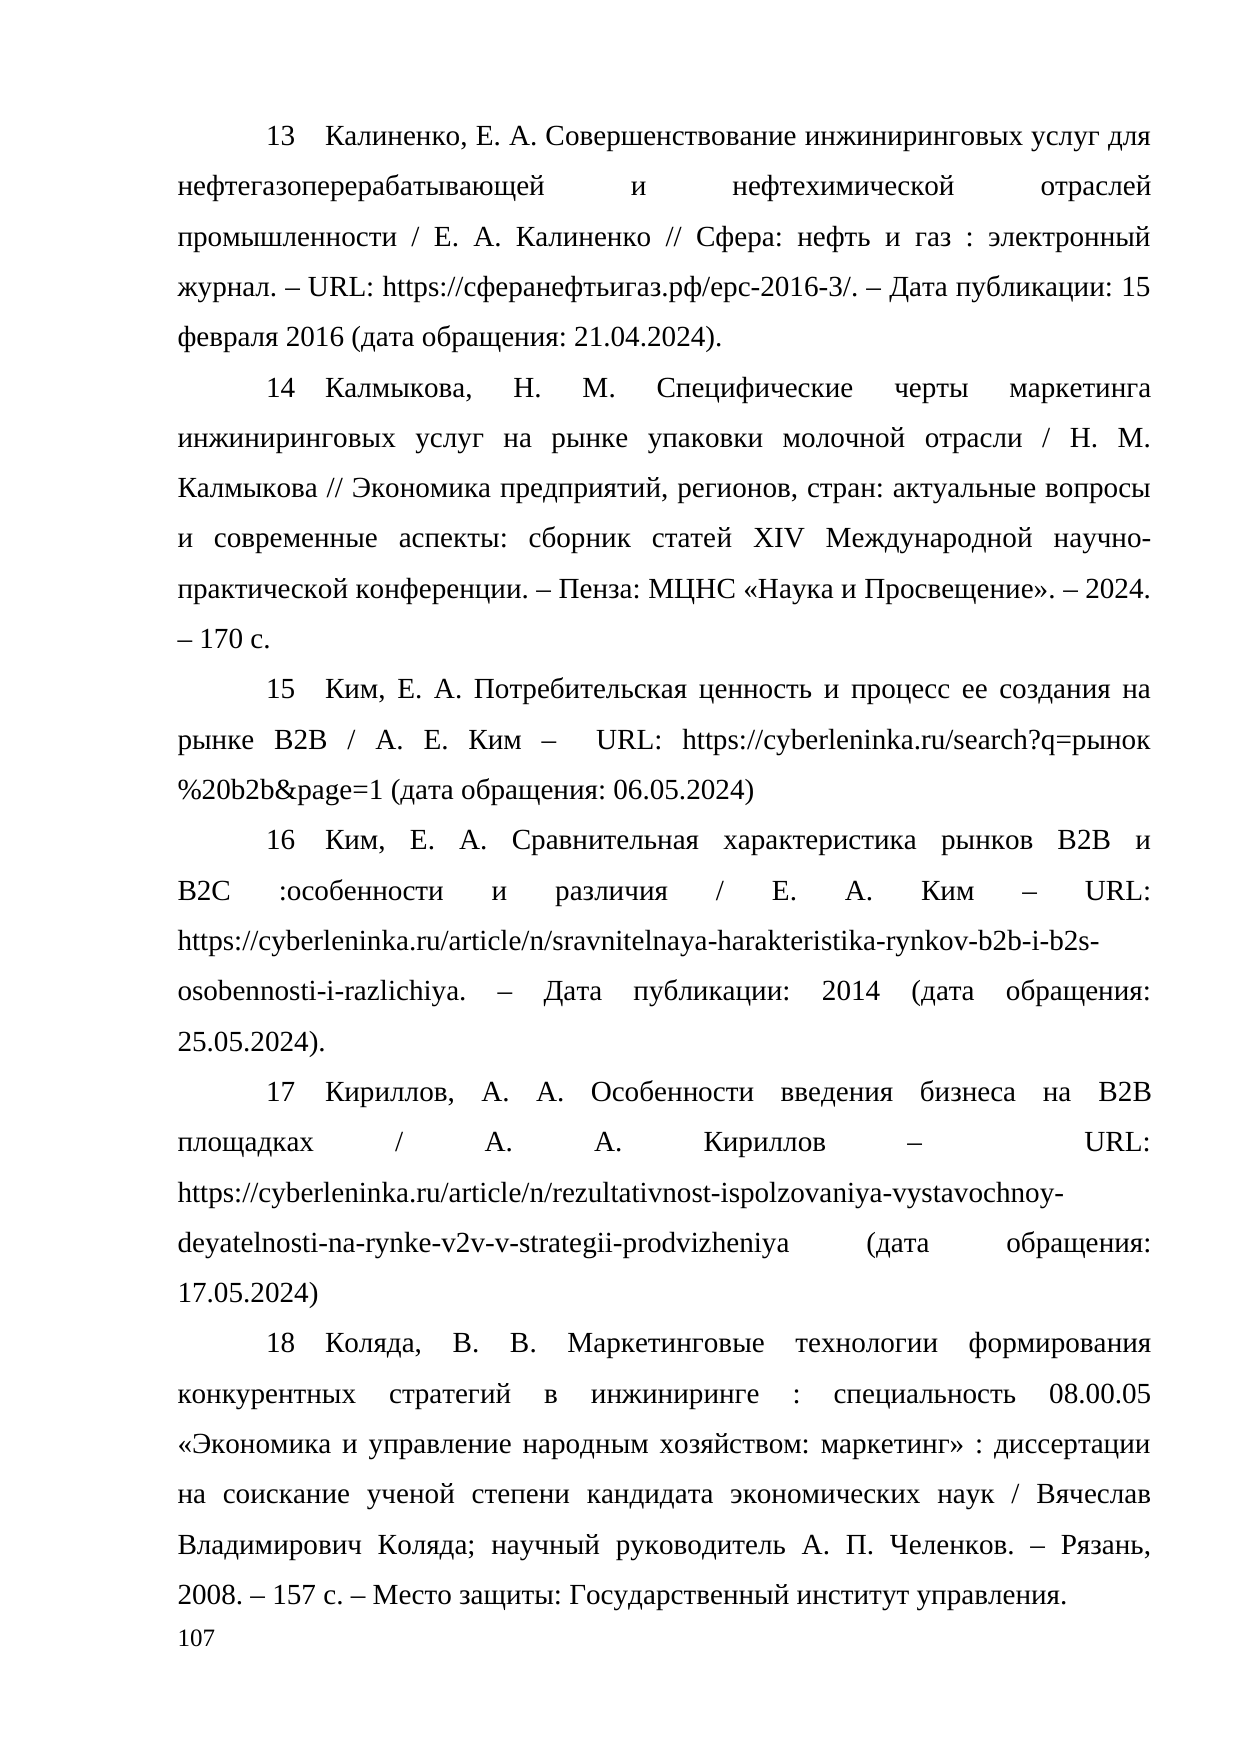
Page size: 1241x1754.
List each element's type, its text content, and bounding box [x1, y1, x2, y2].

list Калмыкова, Н. М. Специфические черты маркетинга инжиниринговых услуг на рынке упаковки молочной отрасли / Н. М. Калмыкова // Экономика предприятий, регионов, стран: актуальные вопросы и современные аспекты: сборник статей XIV Международной научно-практической конференции. – Пенза: МЦНС «Наука и Просвещение». – 2024. – 170 с. [177, 370, 1152, 655]
list Ким, Е. А. Потребительская ценность и процесс ее создания на рынке В2В / А. Е. Ким – URL: https://cyberleninka.ru/search?q=рынок%20b2b&page=1 (дата обращения: 06.05.2024) [177, 672, 1152, 806]
list Кириллов, А. А. Особенности введения бизнеса на B2В площадках / А. А. Кириллов – URL: https://cyberleninka.ru/article/n/rezultativnost-ispolzovaniya-vystavochnoy-deyatelnosti-na-rynke-v2v-v-strategii-prodvizheniya (дата обращения: 17.05.2024) [177, 1074, 1152, 1309]
list Ким, Е. А. Сравнительная характеристика рынков B2B и В2С :особенности и различия / Е. А. Ким – URL: https://cyberleninka.ru/article/n/sravnitelnaya-harakteristika-rynkov-b2b-i-b2s-osobennosti-i-razlichiya. – Дата публикации: 2014 (дата обращения: 25.05.2024). [177, 822, 1152, 1057]
list Коляда, В. В. Маркетинговые технологии формирования конкурентных стратегий в инжиниринге : специальность 08.00.05 «Экономика и управление народным хозяйством: маркетинг» : диссертации на соискание ученой степени кандидата экономических наук / Вячеслав Владимирович Коляда; научный руководитель А. П. Челенков. – Рязань, 2008. – 157 с. – Место защиты: Государственный институт управления. [177, 1326, 1152, 1611]
list Калиненко, Е. А. Совершенствование инжиниринговых услуг для нефтегазоперерабатывающей и нефтехимической отраслей промышленности / Е. А. Калиненко // Сфера: нефть и газ : электронный журнал. – URL: https://сферанефтьигаз.рф/epc-2016-3/. – Дата публикации: 15 февраля 2016 (дата обращения: 21.04.2024). [177, 118, 1152, 353]
